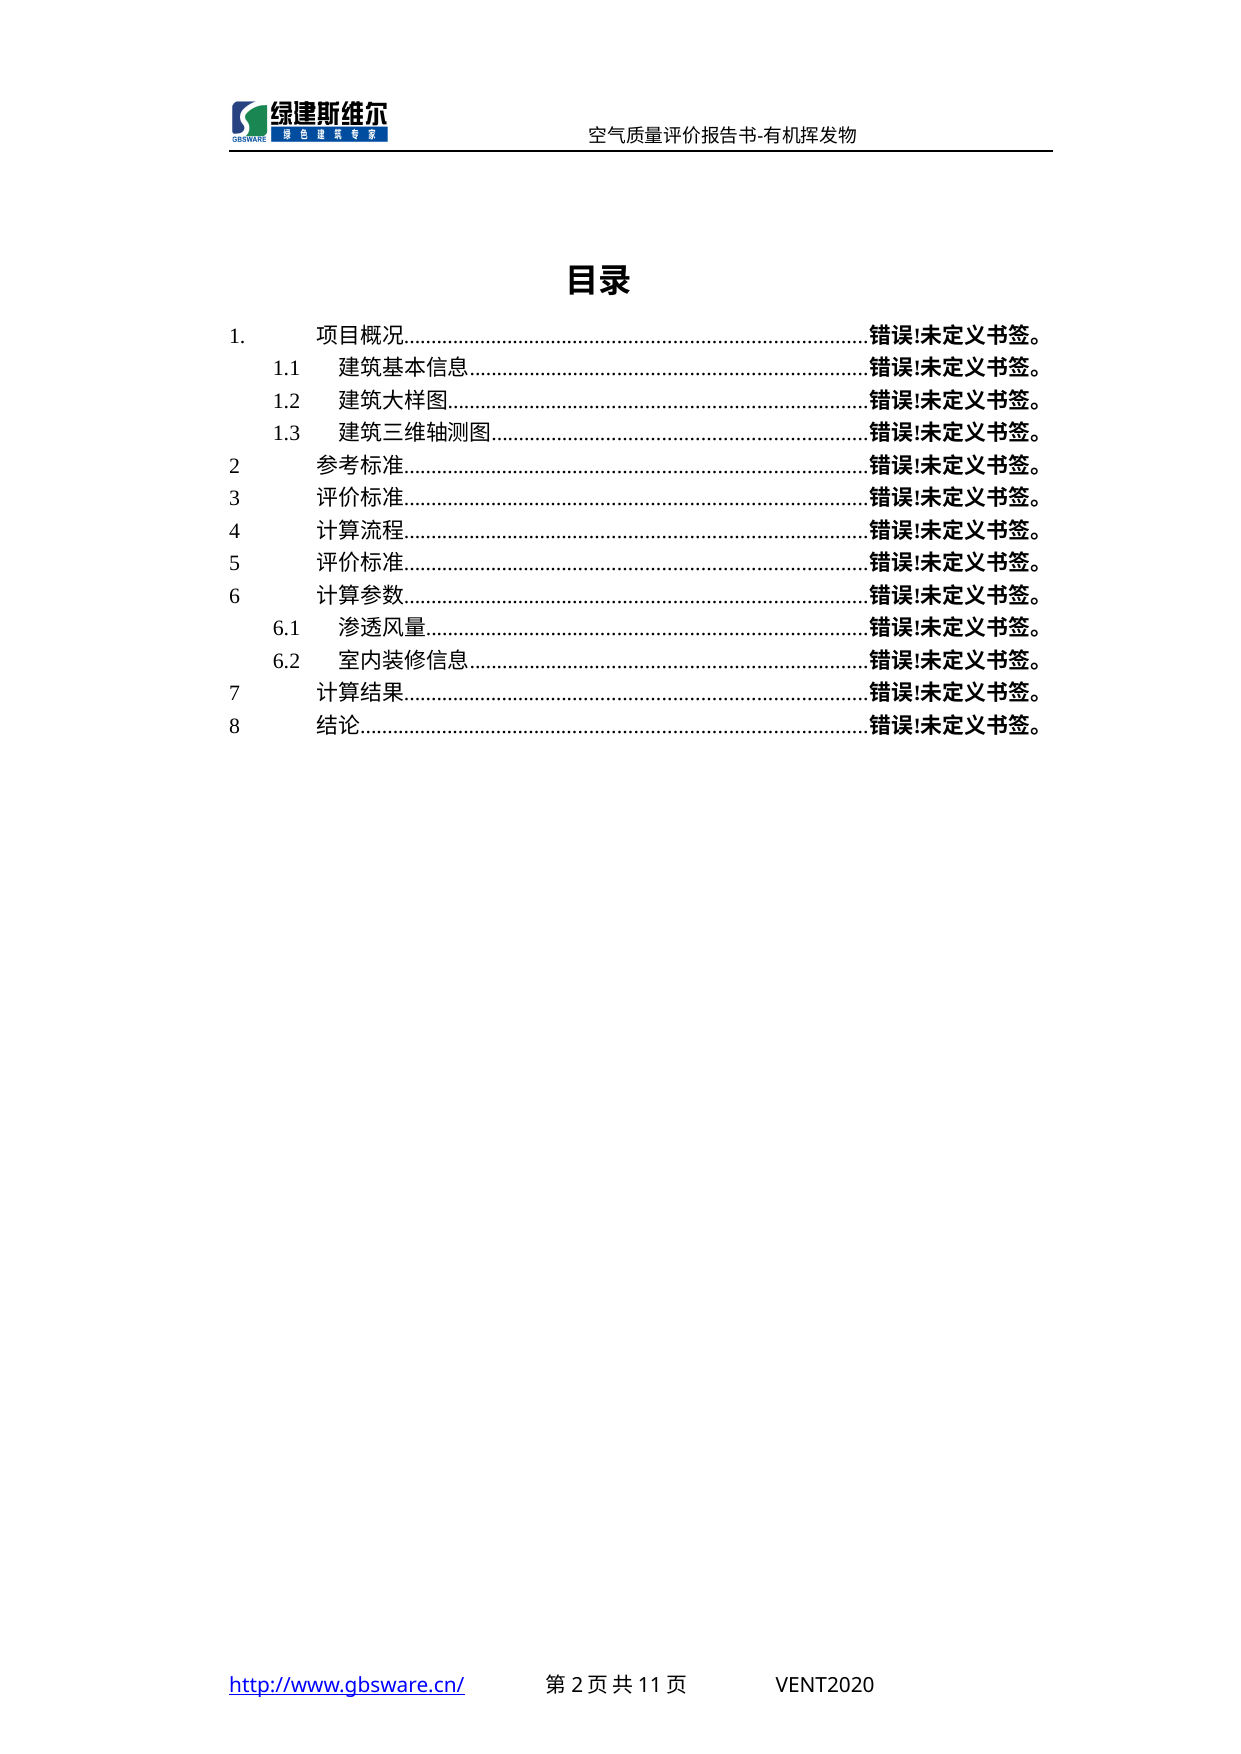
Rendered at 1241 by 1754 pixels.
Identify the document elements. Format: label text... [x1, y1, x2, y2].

text 1. 项目概况 错误!未定义书签。 [229, 317, 1053, 350]
text 7 计算结果 错误!未定义书签。 [229, 675, 1053, 707]
text 6.2 室内装修信息 错误!未定义书签。 [273, 642, 1053, 675]
text 4 计算流程 错误!未定义书签。 [229, 512, 1053, 545]
text 8 结论 错误!未定义书签。 [229, 707, 1053, 740]
text 1.2 建筑大样图 错误!未定义书签。 [273, 382, 1053, 415]
text 3 评价标准 错误!未定义书签。 [229, 480, 1053, 512]
text 6.1 渗透风量 错误!未定义书签。 [273, 610, 1053, 642]
text 6 计算参数 错误!未定义书签。 [229, 577, 1053, 610]
text 1.1 建筑基本信息 错误!未定义书签。 [273, 350, 1053, 382]
text 5 评价标准 错误!未定义书签。 [229, 545, 1053, 577]
picture [228, 101, 389, 143]
subtitle 目录 [229, 245, 967, 310]
text 1.3 建筑三维轴测图 错误!未定义书签。 [273, 415, 1053, 447]
text 2 参考标准 错误!未定义书签。 [229, 447, 1053, 480]
